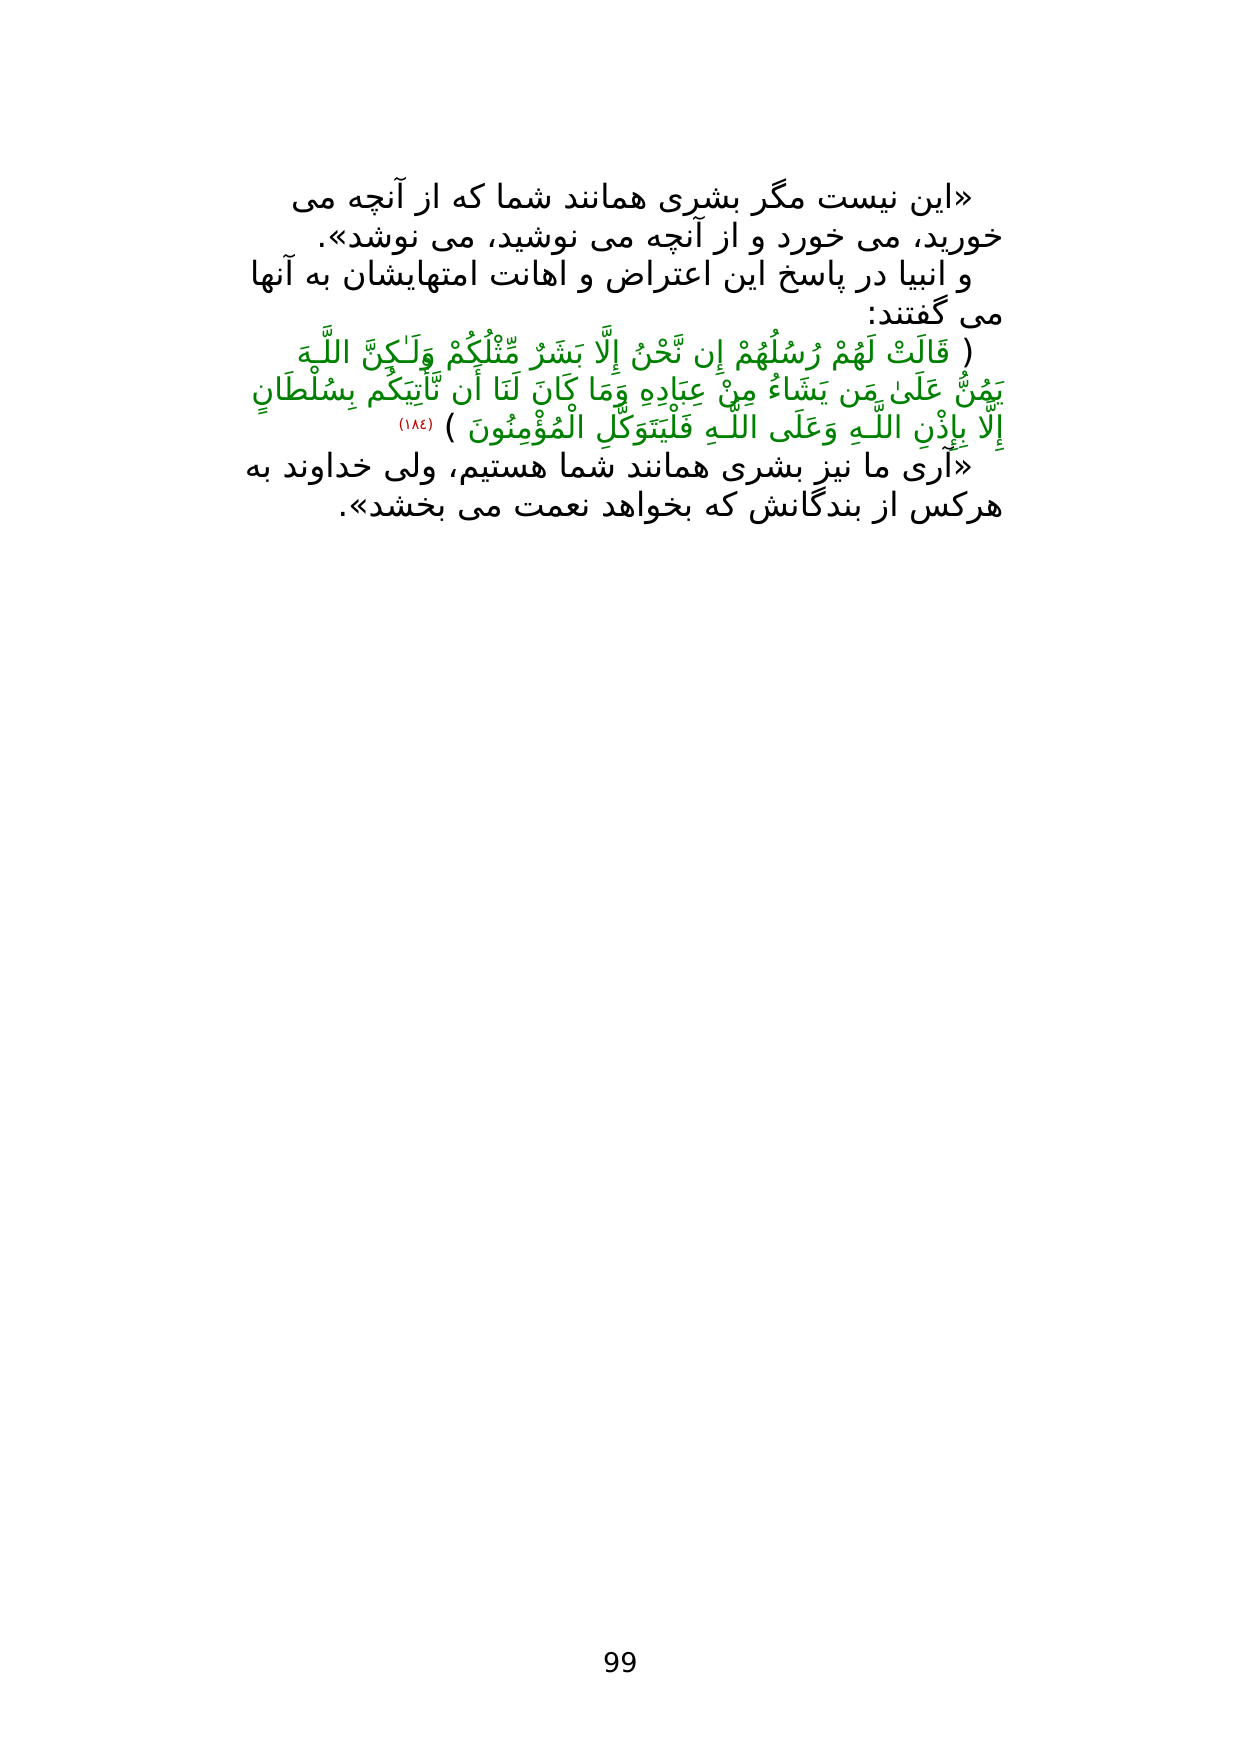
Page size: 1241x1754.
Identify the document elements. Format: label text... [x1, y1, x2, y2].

text و انبيا در پاسخ اين اعتراض و اهانت امتهايشان به آنها مى گفتند: [236, 255, 1004, 333]
text «اين نيست مگر بشرى همانند شما كه از آنچه مى خوريد، مى خورد و از آنچه مى نوشيد، مى نوشد». [236, 177, 1004, 255]
text «آرى ما نيز بشرى همانند شما هستيم، ولى خداوند به هركس از بندگانش كه بخواهد نعمت مى بخشد». [236, 447, 1004, 524]
text ( قَالَتْ لَهُمْ رُسُلُهُمْ إِن نَّحْنُ إِلَّا بَشَرٌ مِّثْلُكُمْ وَلَـٰكِنَّ اللَّـهَ يَمُنُّ عَلَىٰ مَن يَشَاءُ مِنْ عِبَادِهِ وَمَا كَانَ لَنَا أَن نَّأْتِيَكُم بِسُلْطَانٍ إِلَّا بِإِذْنِ اللَّـهِ وَعَلَى اللَّـهِ فَلْيَتَوَكَّلِ الْمُؤْمِنُونَ ) (١٨٤) [236, 333, 1004, 447]
